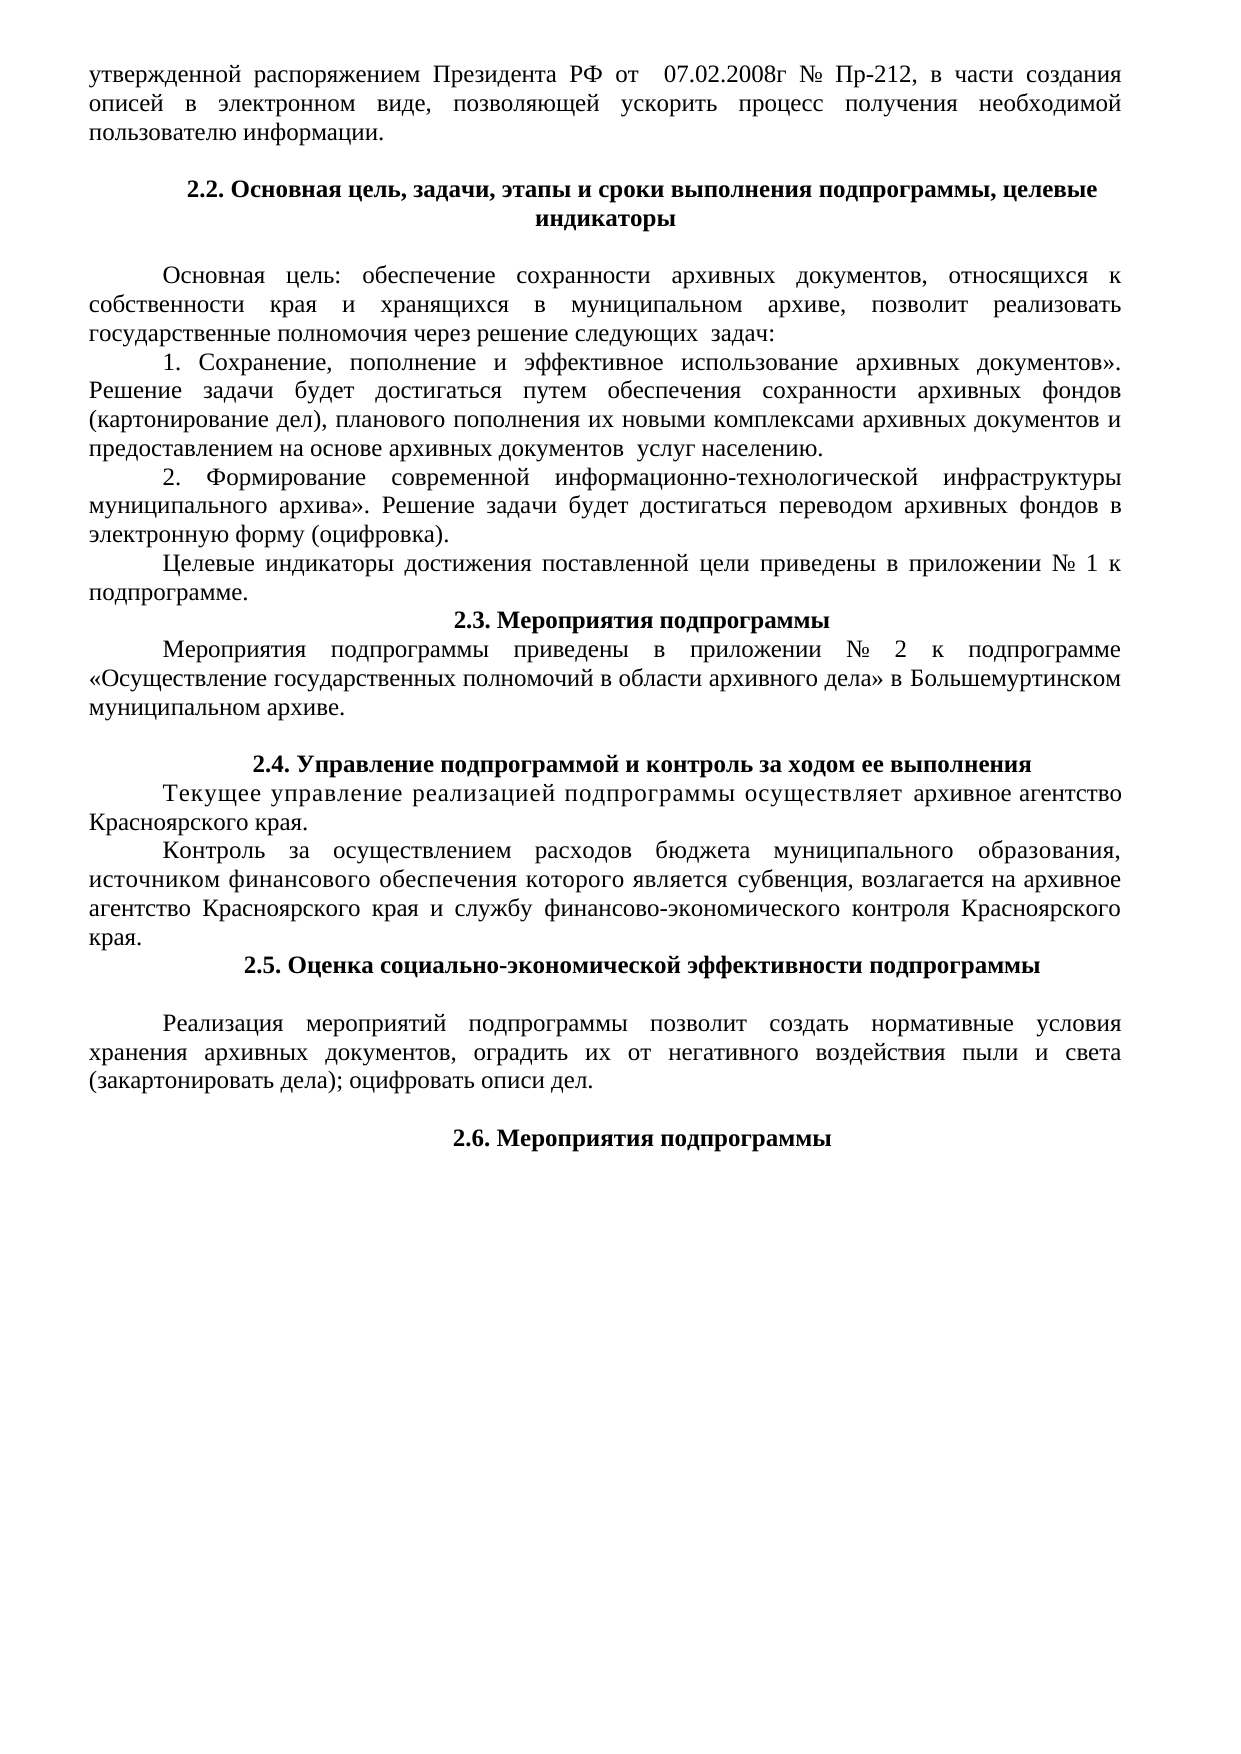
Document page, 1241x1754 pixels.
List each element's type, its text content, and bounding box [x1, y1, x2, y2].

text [89, 59, 1122, 145]
text Контроль за осуществлением расходов бюджета муниципального образования, источником финансового обеспечения которого является субвенция, возлагается на архивное агентство Красноярского края и службу финансово-экономического контроля Красноярского края. [89, 835, 1121, 950]
text Мероприятия подпрограммы приведены в приложении № 2 к подпрограмме «Осуществление государственных полномочий в области архивного дела» в Большемуртинском муниципальном архиве. [89, 634, 1121, 720]
text 2. Формирование современной информационно-технологической инфраструктуры муниципального архива». Решение задачи будет достигаться переводом архивных фондов в электронную форму (оцифровка). [89, 462, 1122, 548]
text 2.4. Управление подпрограммой и контроль за ходом ее выполнения [89, 749, 1122, 778]
text 2.6. Мероприятия подпрограммы [89, 1123, 1122, 1152]
text Целевые индикаторы достижения поставленной цели приведены в приложении № 1 к подпрограмме. [89, 548, 1122, 605]
text 2.3. Мероприятия подпрограммы [89, 605, 1121, 634]
text Текущее управление реализацией подпрограммы осуществляет архивное агентство Красноярского края. [89, 778, 1122, 835]
text 2.5. Оценка социально-экономической эффективности подпрограммы [89, 950, 1122, 979]
text Основная цель: обеспечение сохранности архивных документов, относящихся к собственности края и хранящихся в муниципальном архиве, позволит реализовать государственные полномочия через решение следующих задач: [89, 260, 1122, 347]
text 1. Сохранение, пополнение и эффективное использование архивных документов». Решение задачи будет достигаться путем обеспечения сохранности архивных фондов (картонирование дел), планового пополнения их новыми комплексами архивных документов и предоставлением на основе архивных документов услуг населению. [89, 347, 1122, 462]
text Реализация мероприятий подпрограммы позволит создать нормативные условия хранения архивных документов, оградить их от негативного воздействия пыли и света (закартонировать дела); оцифровать описи дел. [89, 1008, 1122, 1094]
text 2.2. Основная цель, задачи, этапы и сроки выполнения подпрограммы, целевые индикаторы [89, 174, 1122, 232]
